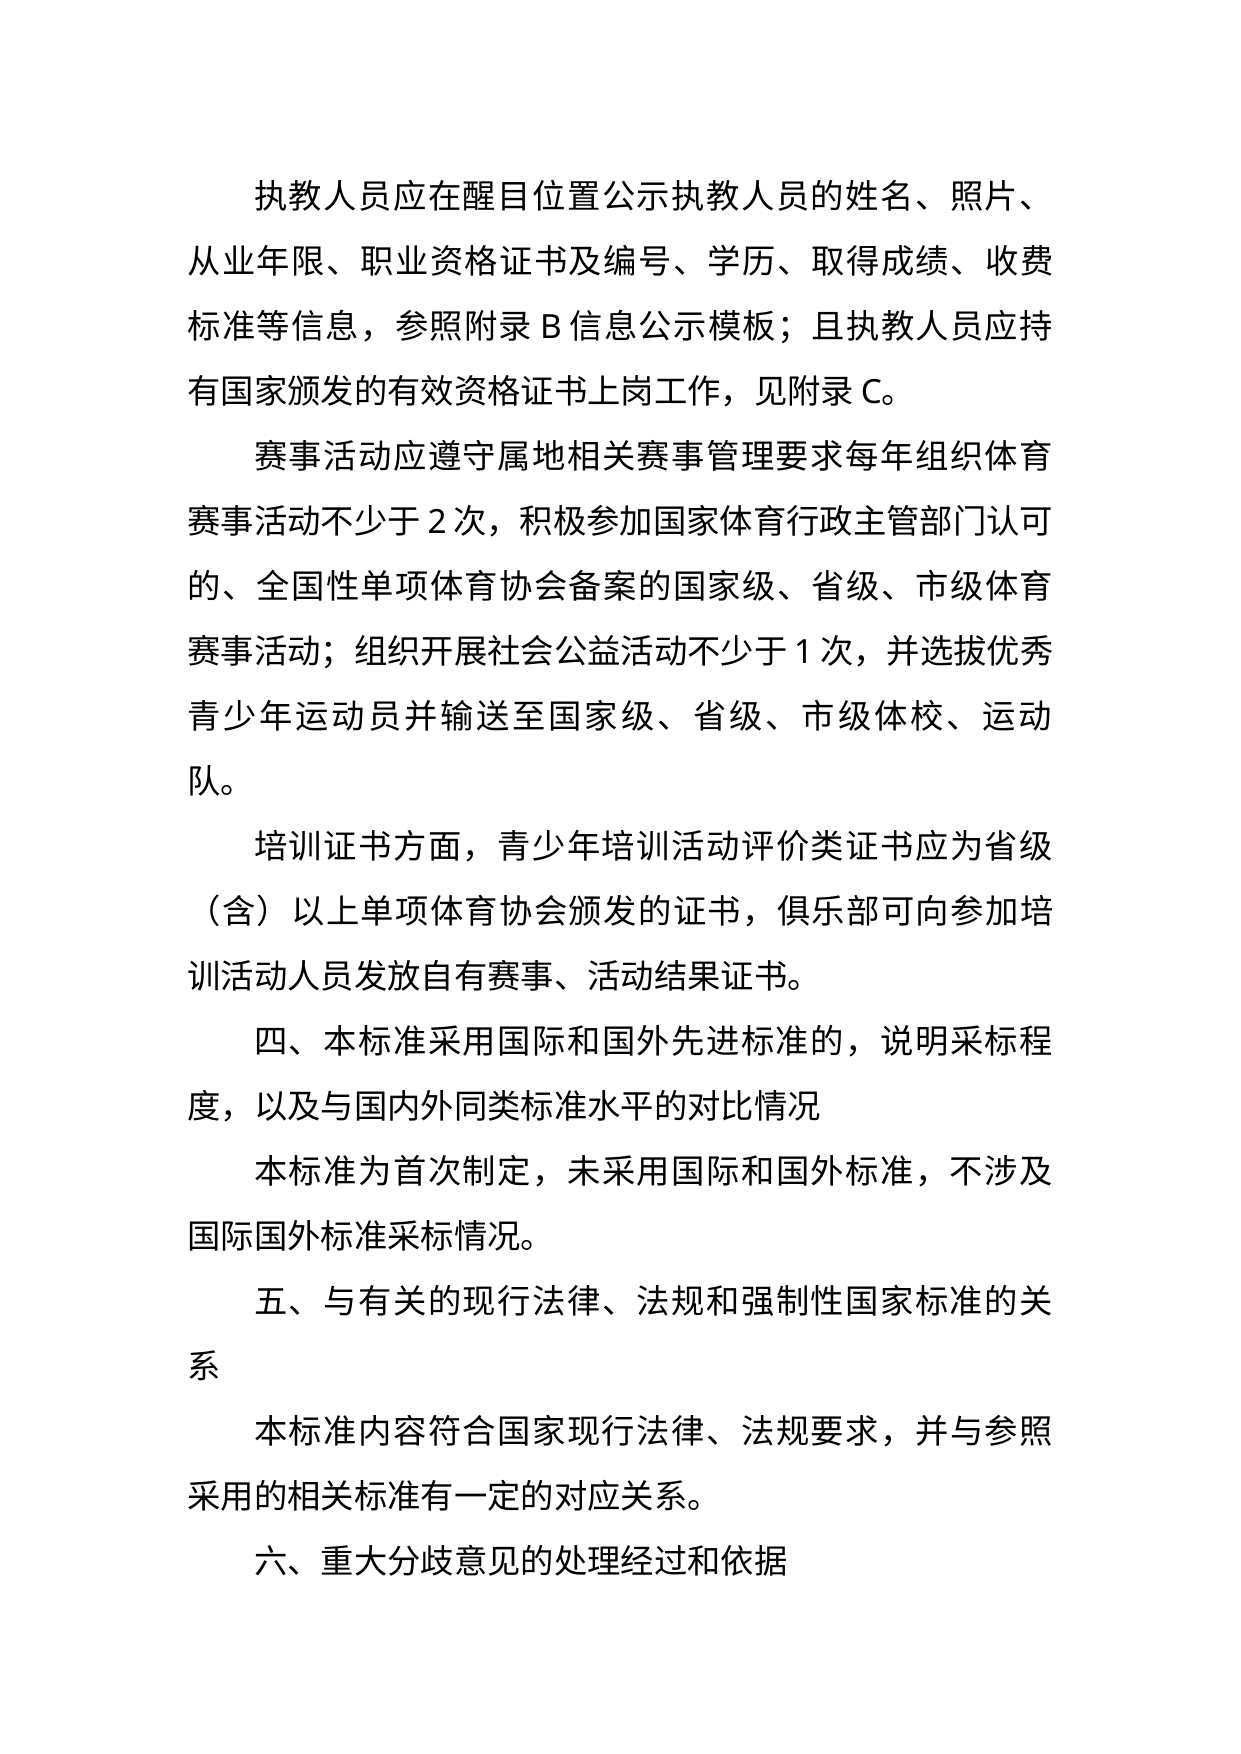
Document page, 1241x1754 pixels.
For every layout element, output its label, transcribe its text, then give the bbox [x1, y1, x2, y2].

text 赛事活动应遵守属地相关赛事管理要求每年组织体育赛事活动不少于2次，积极参加国家体育行政主管部门认可的、全国性单项体育协会备案的国家级、省级、市级体育赛事活动；组织开展社会公益活动不少于1次，并选拔优秀青少年运动员并输送至国家级、省级、市级体校、运动队。 [187, 422, 1053, 812]
text 培训证书方面，青少年培训活动评价类证书应为省级（含）以上单项体育协会颁发的证书，俱乐部可向参加培训活动人员发放自有赛事、活动结果证书。 [187, 812, 1053, 1007]
text 六、重大分歧意见的处理经过和依据 [187, 1527, 1053, 1592]
text 执教人员应在醒目位置公示执教人员的姓名、照片、从业年限、职业资格证书及编号、学历、取得成绩、收费标准等信息，参照附录B信息公示模板；且执教人员应持有国家颁发的有效资格证书上岗工作，见附录C。 [187, 162, 1053, 422]
text 五、与有关的现行法律、法规和强制性国家标准的关系 [187, 1267, 1053, 1397]
text 四、本标准采用国际和国外先进标准的，说明采标程度，以及与国内外同类标准水平的对比情况 [187, 1007, 1053, 1137]
text 本标准为首次制定，未采用国际和国外标准，不涉及国际国外标准采标情况。 [187, 1137, 1053, 1267]
text 本标准内容符合国家现行法律、法规要求，并与参照采用的相关标准有一定的对应关系。 [187, 1397, 1053, 1527]
